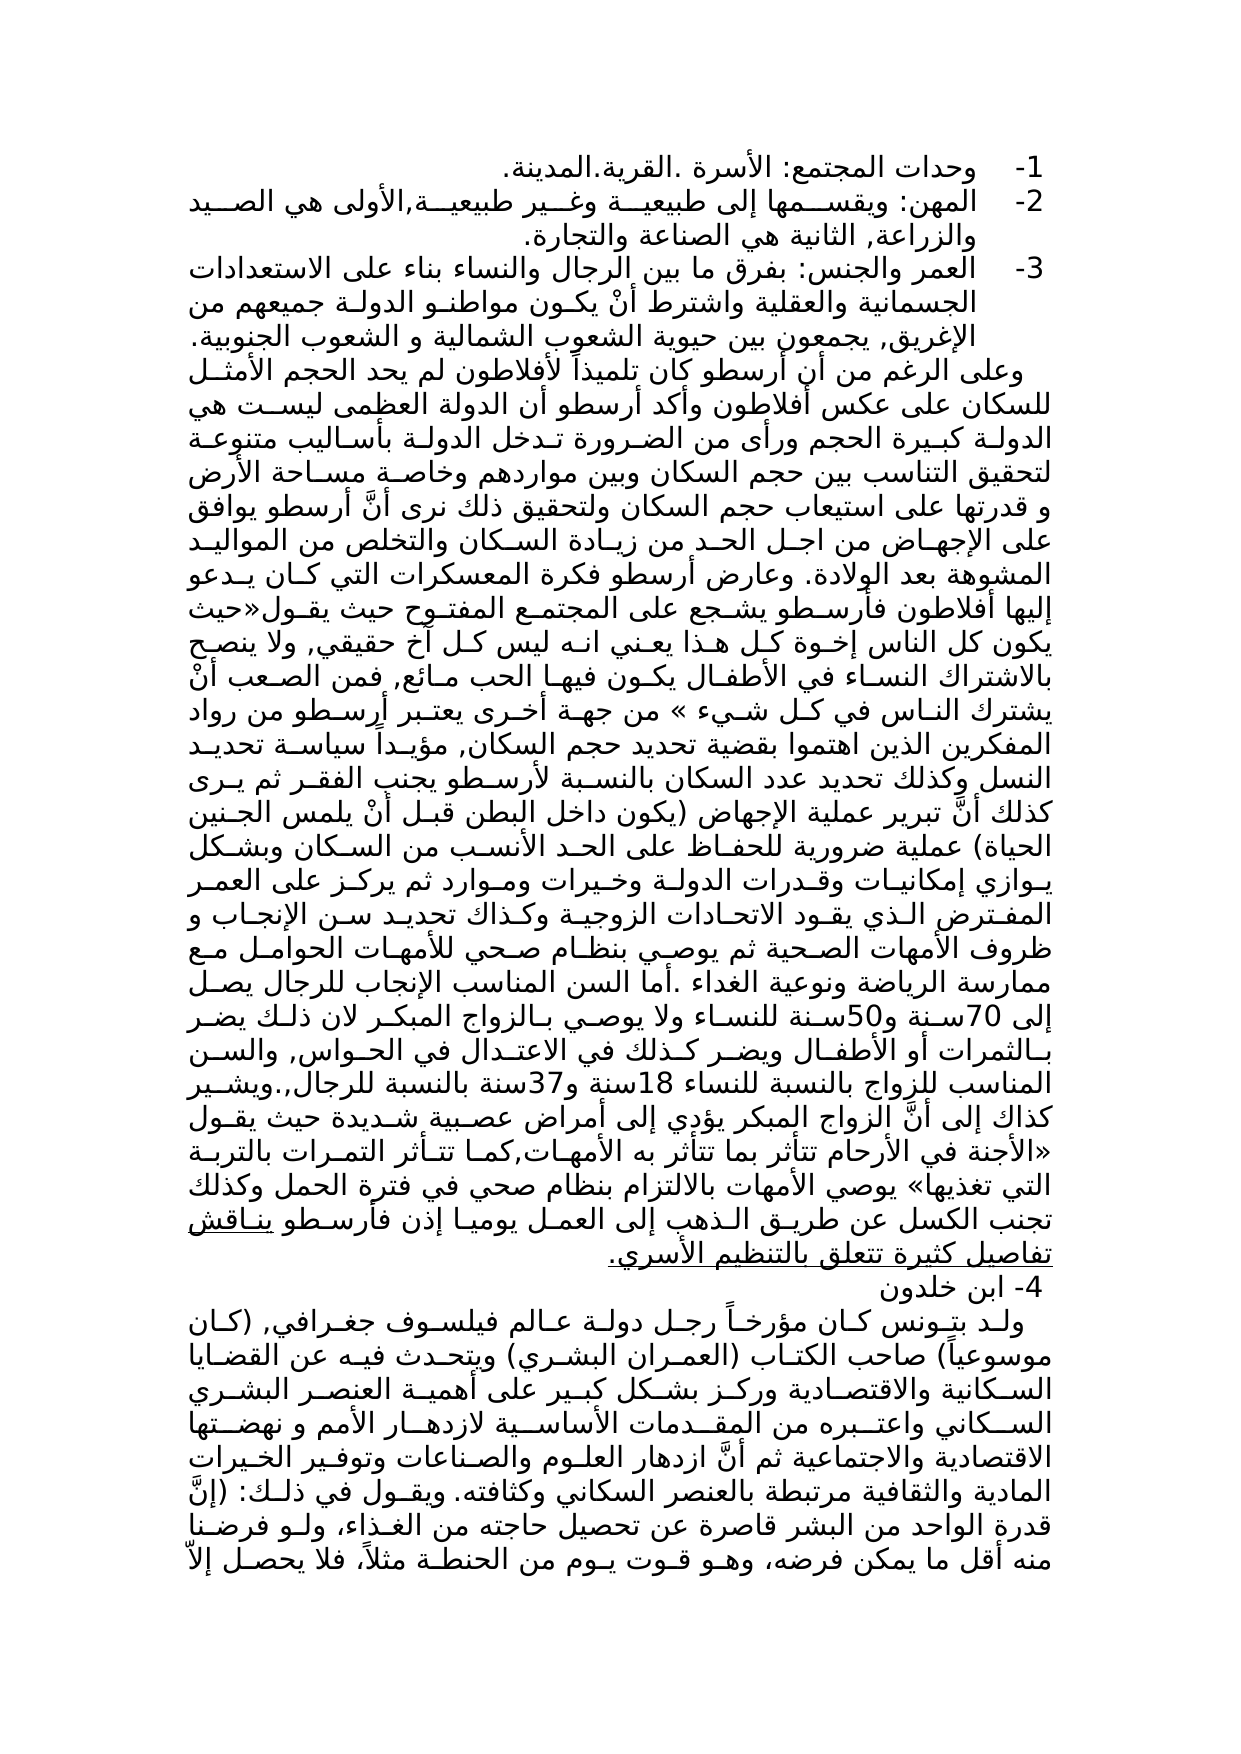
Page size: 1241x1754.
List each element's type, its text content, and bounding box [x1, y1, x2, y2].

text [187, 1304, 1053, 1576]
text 4- ابن خلدون [187, 1271, 1053, 1304]
list العمر والجنس: بفرق ما بين الرجال والنساء بناء على الاستعدادات الجسمانية والعقلية واشترط أنْ يكون مواطنو الدولة جميعهم من الإغريق, يجمعون بين حيوية الشعوب الشمالية و الشعوب الجنوبية. [187, 252, 1015, 354]
text وعلى الرغم من أن أرسطو كان تلميذاً لأفلاطون لم يحد الحجم الأمثل للسكان على عكس أفلاطون وأكد أرسطو أن الدولة العظمى ليست هي الدولة كبيرة الحجم ورأى من الضرورة تدخل الدولة بأساليب متنوعة لتحقيق التناسب بين حجم السكان وبين مواردهم وخاصة مساحة الأرض و قدرتها على استيعاب حجم السكان ولتحقيق ذلك نرى أنَّ أرسطو يوافق على الإجهاض من اجل الحد من زيادة السكان والتخلص من المواليد المشوهة بعد الولادة. وعارض أرسطو فكرة المعسكرات التي كان يدعو إليها أفلاطون فأرسطو يشجع على المجتمع المفتوح حيث يقول«حيث يكون كل الناس إخوة كل هذا يعني انه ليس كل آخ حقيقي, ولا ينصح بالاشتراك النساء في الأطفال يكون فيها الحب مائع, فمن الصعب أنْ يشترك الناس في كل شيء » من جهة أخرى يعتبر أرسطو من رواد المفكرين الذين اهتموا بقضية تحديد حجم السكان, مؤيداً سياسة تحديد النسل وكذلك تحديد عدد السكان بالنسبة لأرسطو يجنب الفقر ثم يرى كذلك أنَّ تبرير عملية الإجهاض (يكون داخل البطن قبل أنْ يلمس الجنين الحياة) عملية ضرورية للحفاظ على الحد الأنسب من السكان وبشكل يوازي إمكانيات وقدرات الدولة وخيرات وموارد ثم يركز على العمر المفترض الذي يقود الاتحادات الزوجية وكذاك تحديد سن الإنجاب و ظروف الأمهات الصحية ثم يوصي بنظام صحي للأمهات الحوامل مع ممارسة الرياضة ونوعية الغداء .أما السن المناسب الإنجاب للرجال يصل إلى 70سنة و50سنة للنساء ولا يوصي بالزواج المبكر لان ذلك يضر بالثمرات أو الأطفال ويضر كذلك في الاعتدال في الحواس, والسن المناسب للزواج بالنسبة للنساء 18سنة و37سنة بالنسبة للرجال,.ويشير كذاك إلى أنَّ الزواج المبكر يؤدي إلى أمراض عصبية شديدة حيث يقول «الأجنة في الأرحام تتأثر بما تتأثر به الأمهات,كما تتأثر التمرات بالتربة التي تغذيها» يوصي الأمهات بالالتزام بنظام صحي في فترة الحمل وكذلك تجنب الكسل عن طريق الذهب إلى العمل يوميا إذن فأرسطو يناقش تفاصيل كثيرة تتعلق بالتنظيم الأسري. [187, 354, 1053, 1271]
list المهن: ويقسمها إلى طبيعية وغير طبيعية,الأولى هي الصيد والزراعة, الثانية هي الصناعة والتجارة. [187, 184, 1015, 252]
list وحدات المجتمع: الأسرة .القرية.المدينة. [187, 150, 1015, 184]
